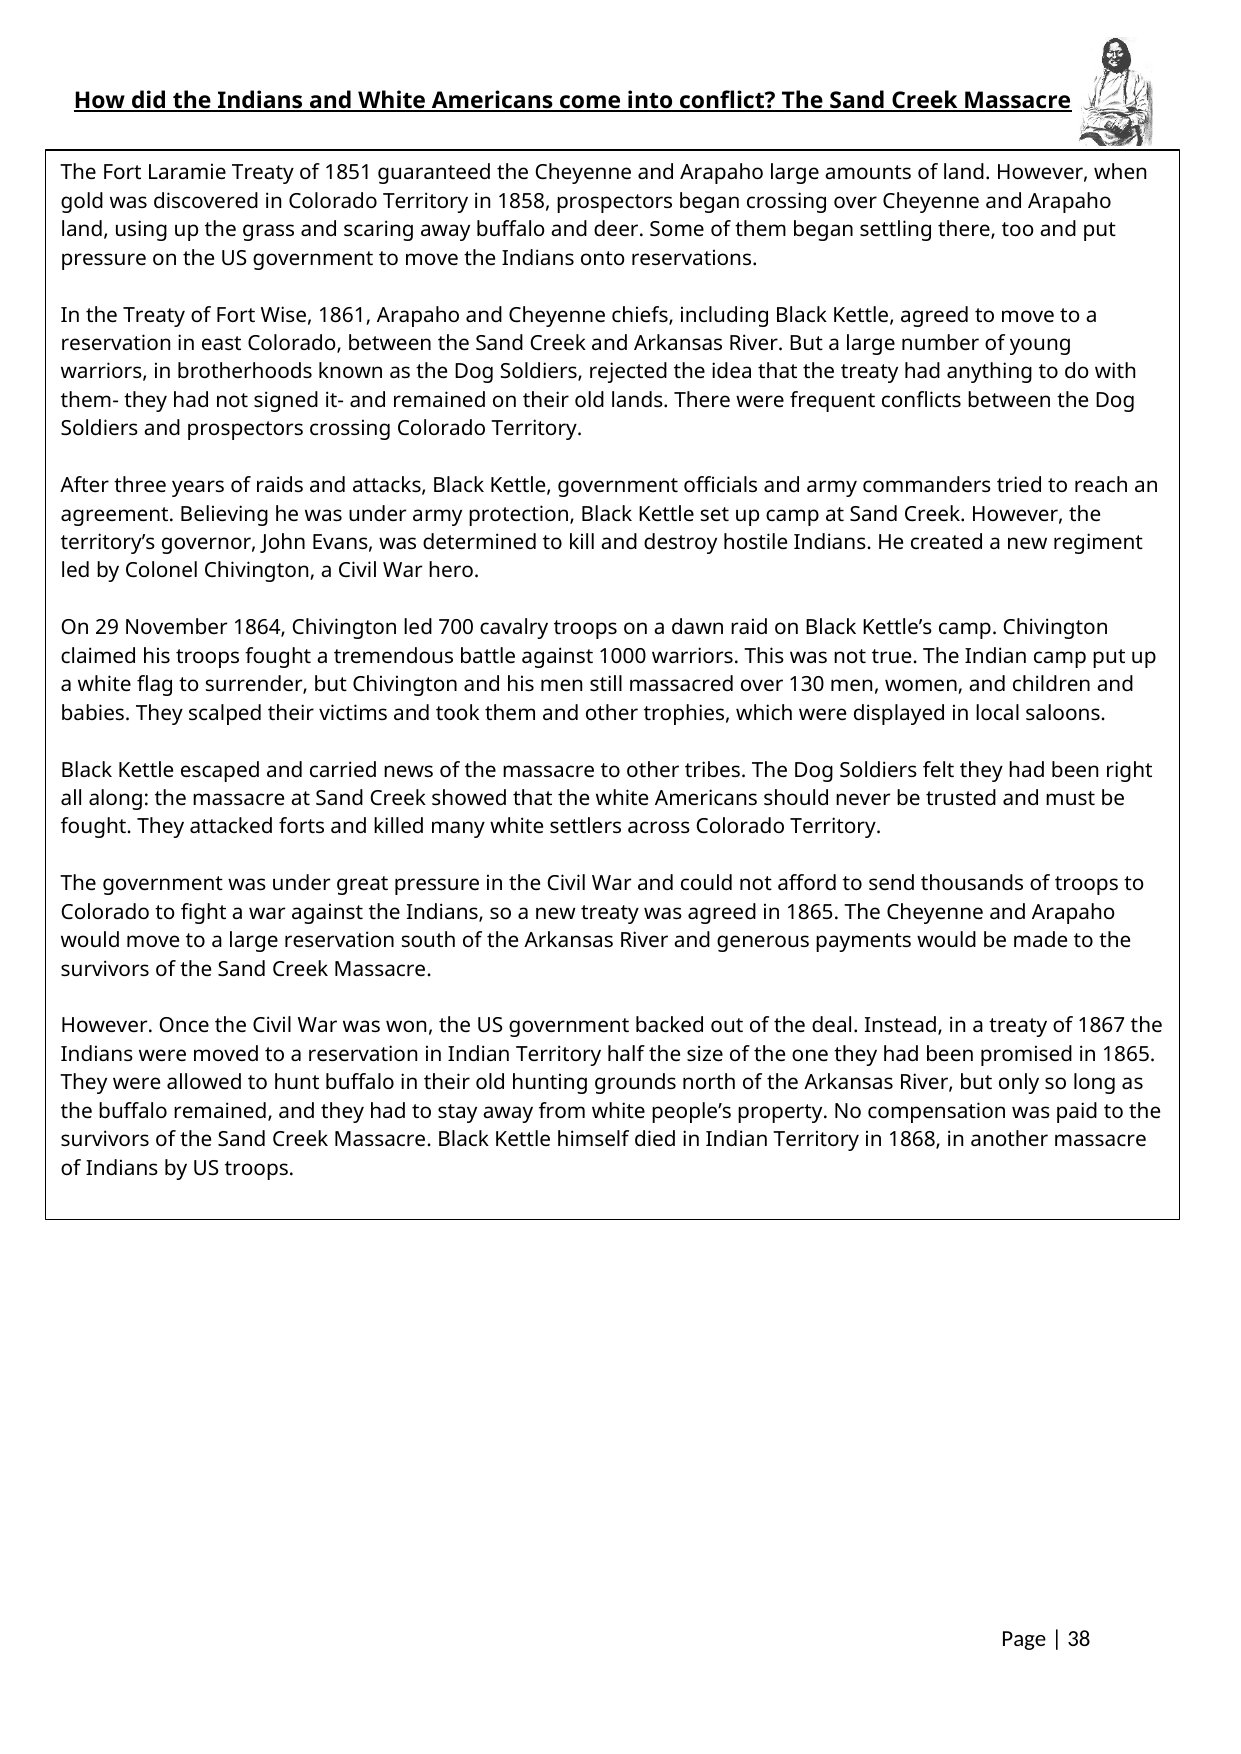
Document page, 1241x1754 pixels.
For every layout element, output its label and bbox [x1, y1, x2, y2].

picture [1077, 37, 1153, 146]
